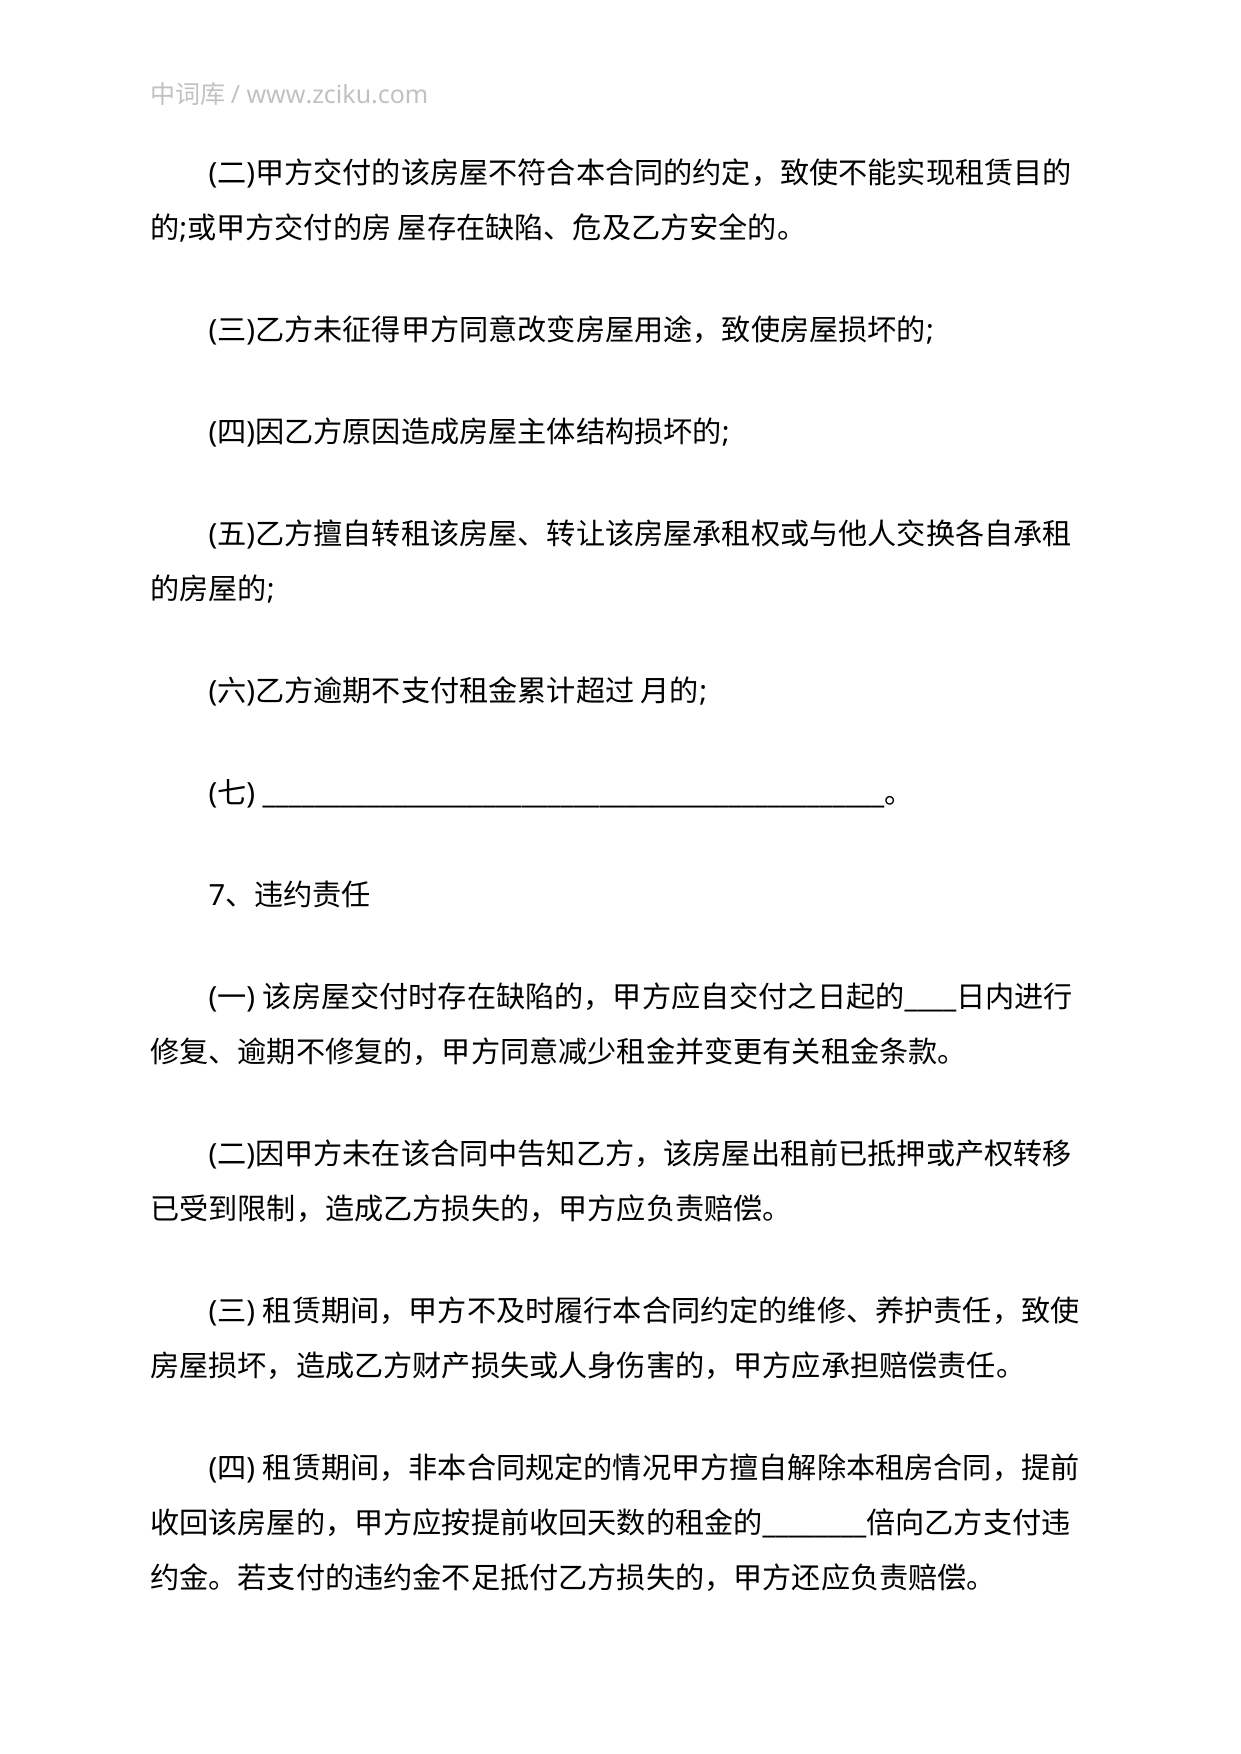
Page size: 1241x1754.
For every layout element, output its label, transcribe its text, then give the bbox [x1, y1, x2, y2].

text 7、违约责任 [150, 872, 1090, 914]
text (六)乙方逾期不支付租金累计超过 月的; [150, 668, 1090, 710]
text (四) 租赁期间，非本合同规定的情况甲方擅自解除本租房合同，提前收回该房屋的，甲方应按提前收回天数的租金的________倍向乙方支付违约金。若支付的违约金不足抵付乙方损失的，甲方还应负责赔偿。 [150, 1444, 1090, 1596]
text (三)乙方未征得甲方同意改变房屋用途，致使房屋损坏的; [150, 307, 1090, 349]
text (七) ________________________________________________。 [150, 770, 1090, 812]
text (一) 该房屋交付时存在缺陷的，甲方应自交付之日起的____日内进行修复、逾期不修复的，甲方同意减少租金并变更有关租金条款。 [150, 974, 1090, 1071]
text (二)甲方交付的该房屋不符合本合同的约定，致使不能实现租赁目的的;或甲方交付的房 屋存在缺陷、危及乙方安全的。 [150, 150, 1090, 247]
text (三) 租赁期间，甲方不及时履行本合同约定的维修、养护责任，致使房屋损坏，造成乙方财产损失或人身伤害的，甲方应承担赔偿责任。 [150, 1287, 1090, 1385]
text (二)因甲方未在该合同中告知乙方，该房屋出租前已抵押或产权转移已受到限制，造成乙方损失的，甲方应负责赔偿。 [150, 1131, 1090, 1228]
text (五)乙方擅自转租该房屋、转让该房屋承租权或与他人交换各自承租的房屋的; [150, 511, 1090, 608]
text (四)因乙方原因造成房屋主体结构损坏的; [150, 409, 1090, 451]
